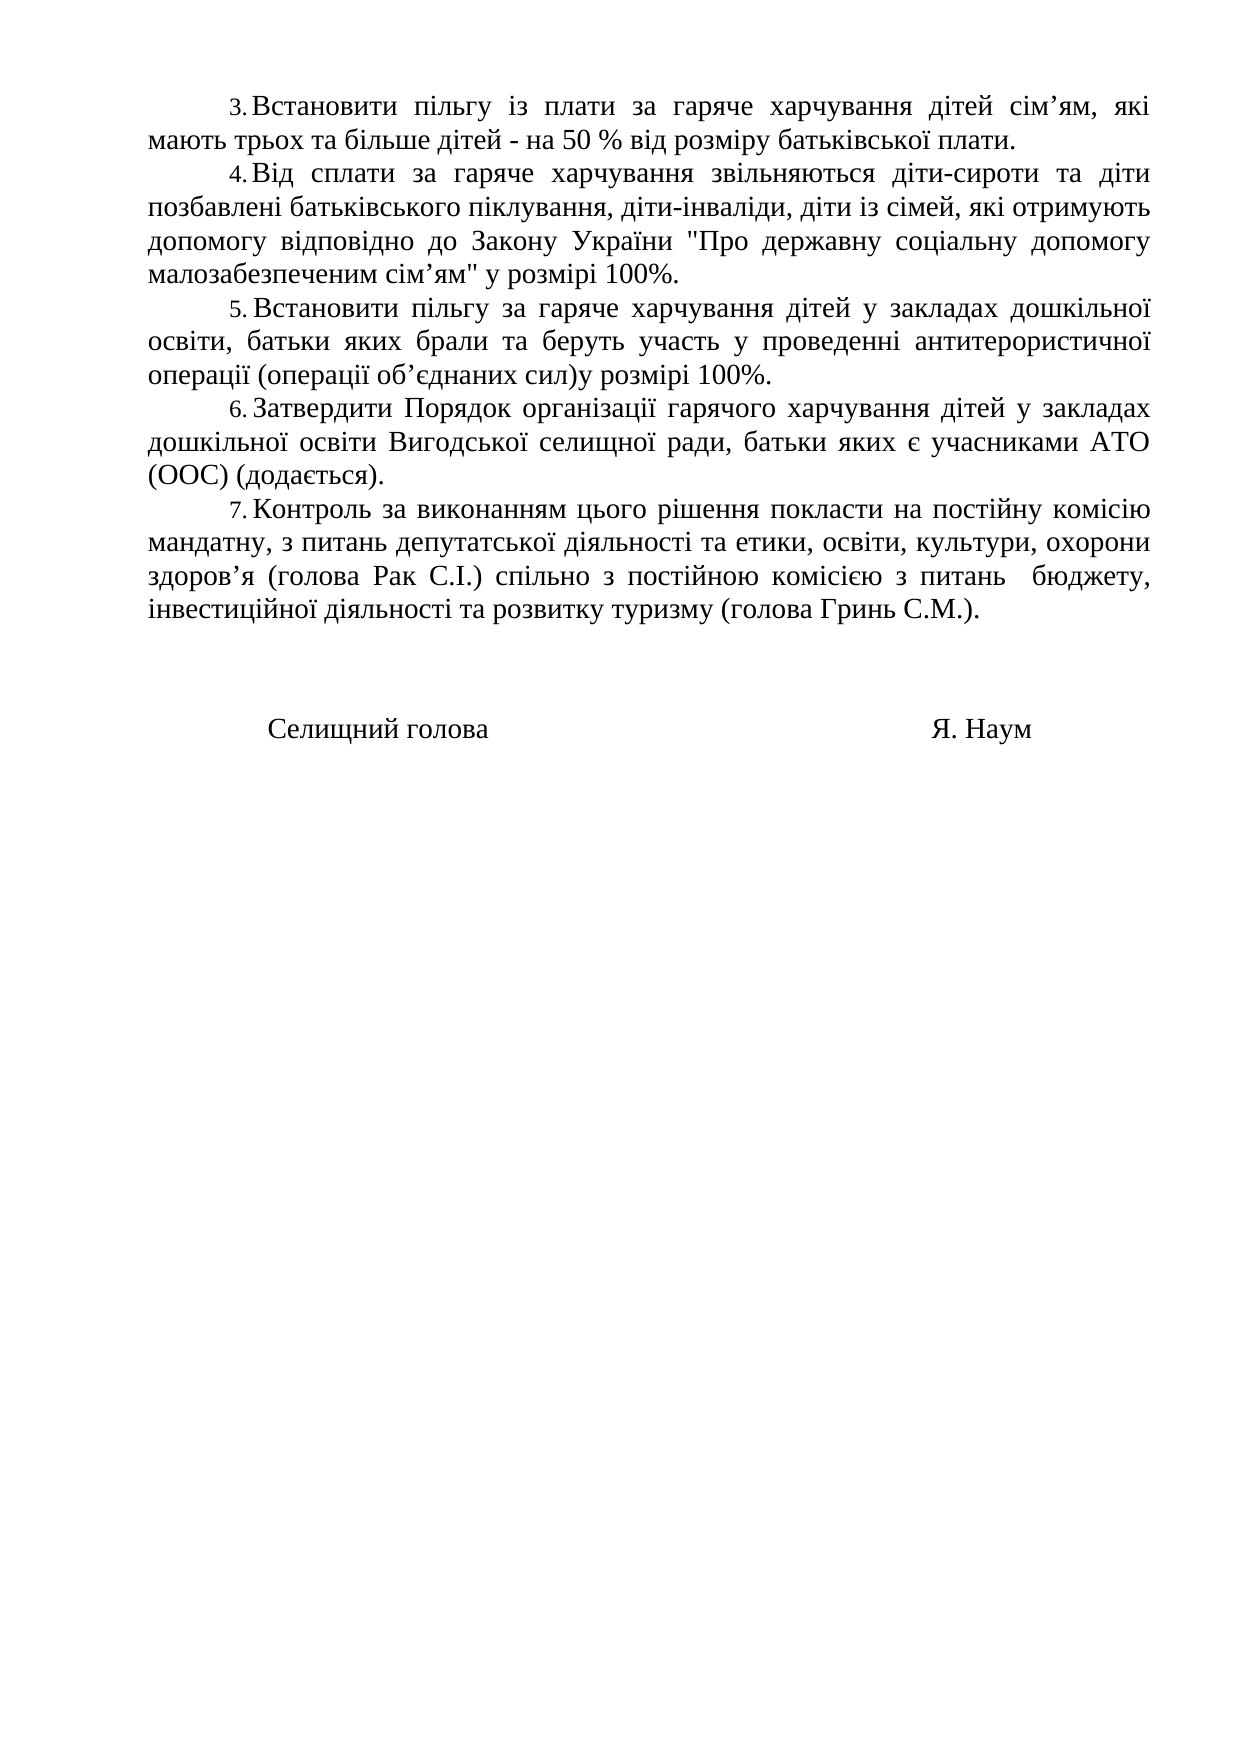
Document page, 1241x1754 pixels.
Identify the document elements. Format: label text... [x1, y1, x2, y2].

list Затвердити Порядок організації гарячого харчування дітей у закладах дошкільної освіти Вигодської селищної ради, батьки яких є учасниками АТО (ООС) (додається). [148, 390, 1152, 491]
text Селищний голова Я. Наум [148, 712, 1152, 745]
list Контроль за виконанням цього рішення покласти на постійну комісію мандатну, з питань депутатської діяльності та етики, освіти, культури, охорони здоров’я (голова Рак С.І.) спільно з постійною комісією з питань бюджету, інвестиційної діяльності та розвитку туризму (голова Гринь С.М.). [148, 491, 1152, 625]
list Встановити пільгу за гаряче харчування дітей у закладах дошкільної освіти, батьки яких брали та беруть участь у проведенні антитерористичної операції (операції об’єднаних сил)у розмірі 100%. [148, 290, 1152, 390]
list Встановити пільгу із плати за гаряче харчування дітей сім’ям, які мають трьох та більше дітей - на 50 % від розміру батьківської плати. [148, 88, 1152, 156]
list Від сплати за гаряче харчування звільняються діти-сироти та діти позбавлені батьківського піклування, діти-інваліди, діти із сімей, які отримують допомогу відповідно до Закону України "Про державну соціальну допомогу малозабезпеченим сім’ям" у розмірі 100%. [148, 156, 1152, 290]
